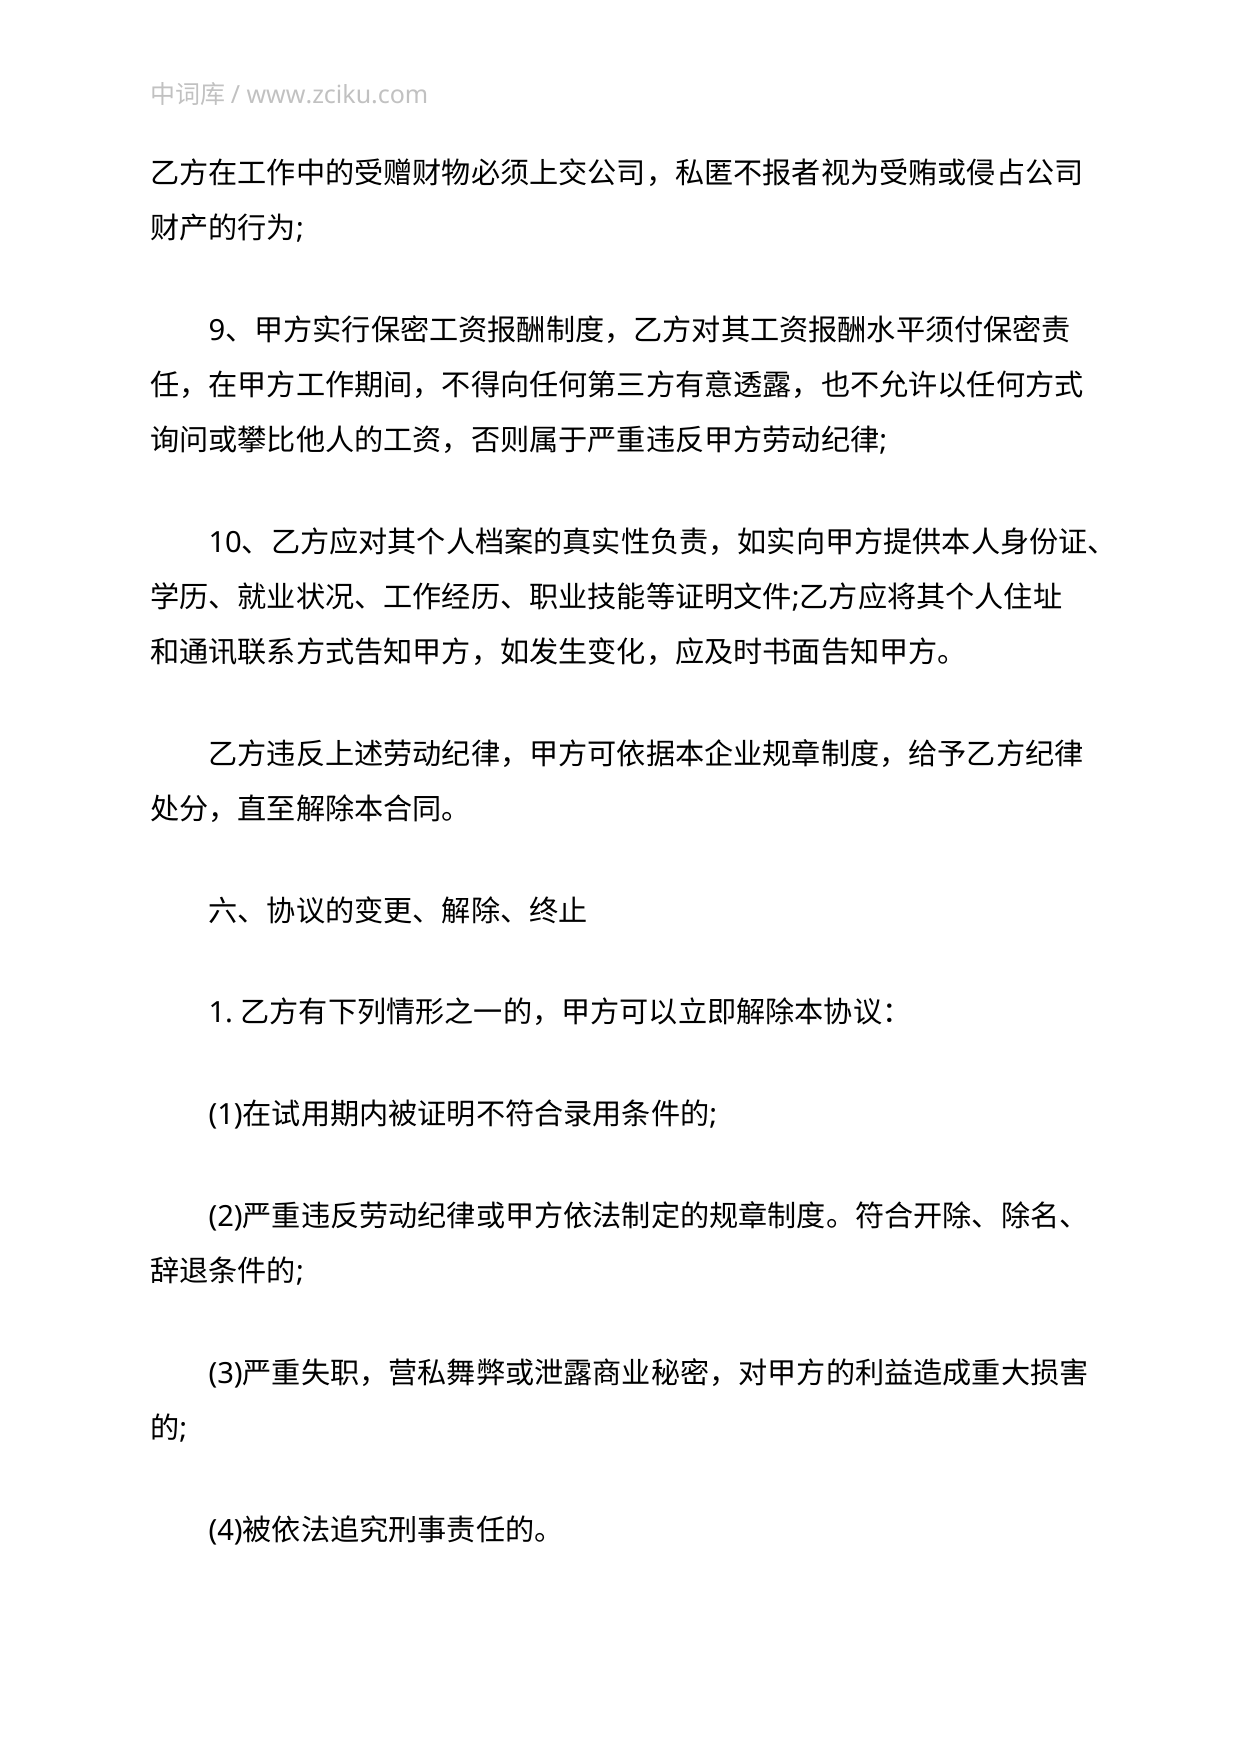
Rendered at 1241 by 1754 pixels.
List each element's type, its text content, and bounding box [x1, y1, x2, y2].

text 1. 乙方有下列情形之一的，甲方可以立即解除本协议： [150, 989, 1090, 1031]
text 六、协议的变更、解除、终止 [150, 887, 1090, 929]
text (3)严重失职，营私舞弊或泄露商业秘密，对甲方的利益造成重大损害的; [150, 1350, 1090, 1447]
text 10、乙方应对其个人档案的真实性负责，如实向甲方提供本人身份证、学历、就业状况、工作经历、职业技能等证明文件;乙方应将其个人住址和通讯联系方式告知甲方，如发生变化，应及时书面告知甲方。 [150, 519, 1090, 671]
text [150, 150, 1090, 247]
text 9、甲方实行保密工资报酬制度，乙方对其工资报酬水平须付保密责任，在甲方工作期间，不得向任何第三方有意透露，也不允许以任何方式询问或攀比他人的工资，否则属于严重违反甲方劳动纪律; [150, 307, 1090, 459]
text (1)在试用期内被证明不符合录用条件的; [150, 1091, 1090, 1133]
text (4)被依法追究刑事责任的。 [150, 1507, 1090, 1549]
text (2)严重违反劳动纪律或甲方依法制定的规章制度。符合开除、除名、辞退条件的; [150, 1193, 1090, 1290]
text 乙方违反上述劳动纪律，甲方可依据本企业规章制度，给予乙方纪律处分，直至解除本合同。 [150, 731, 1090, 828]
